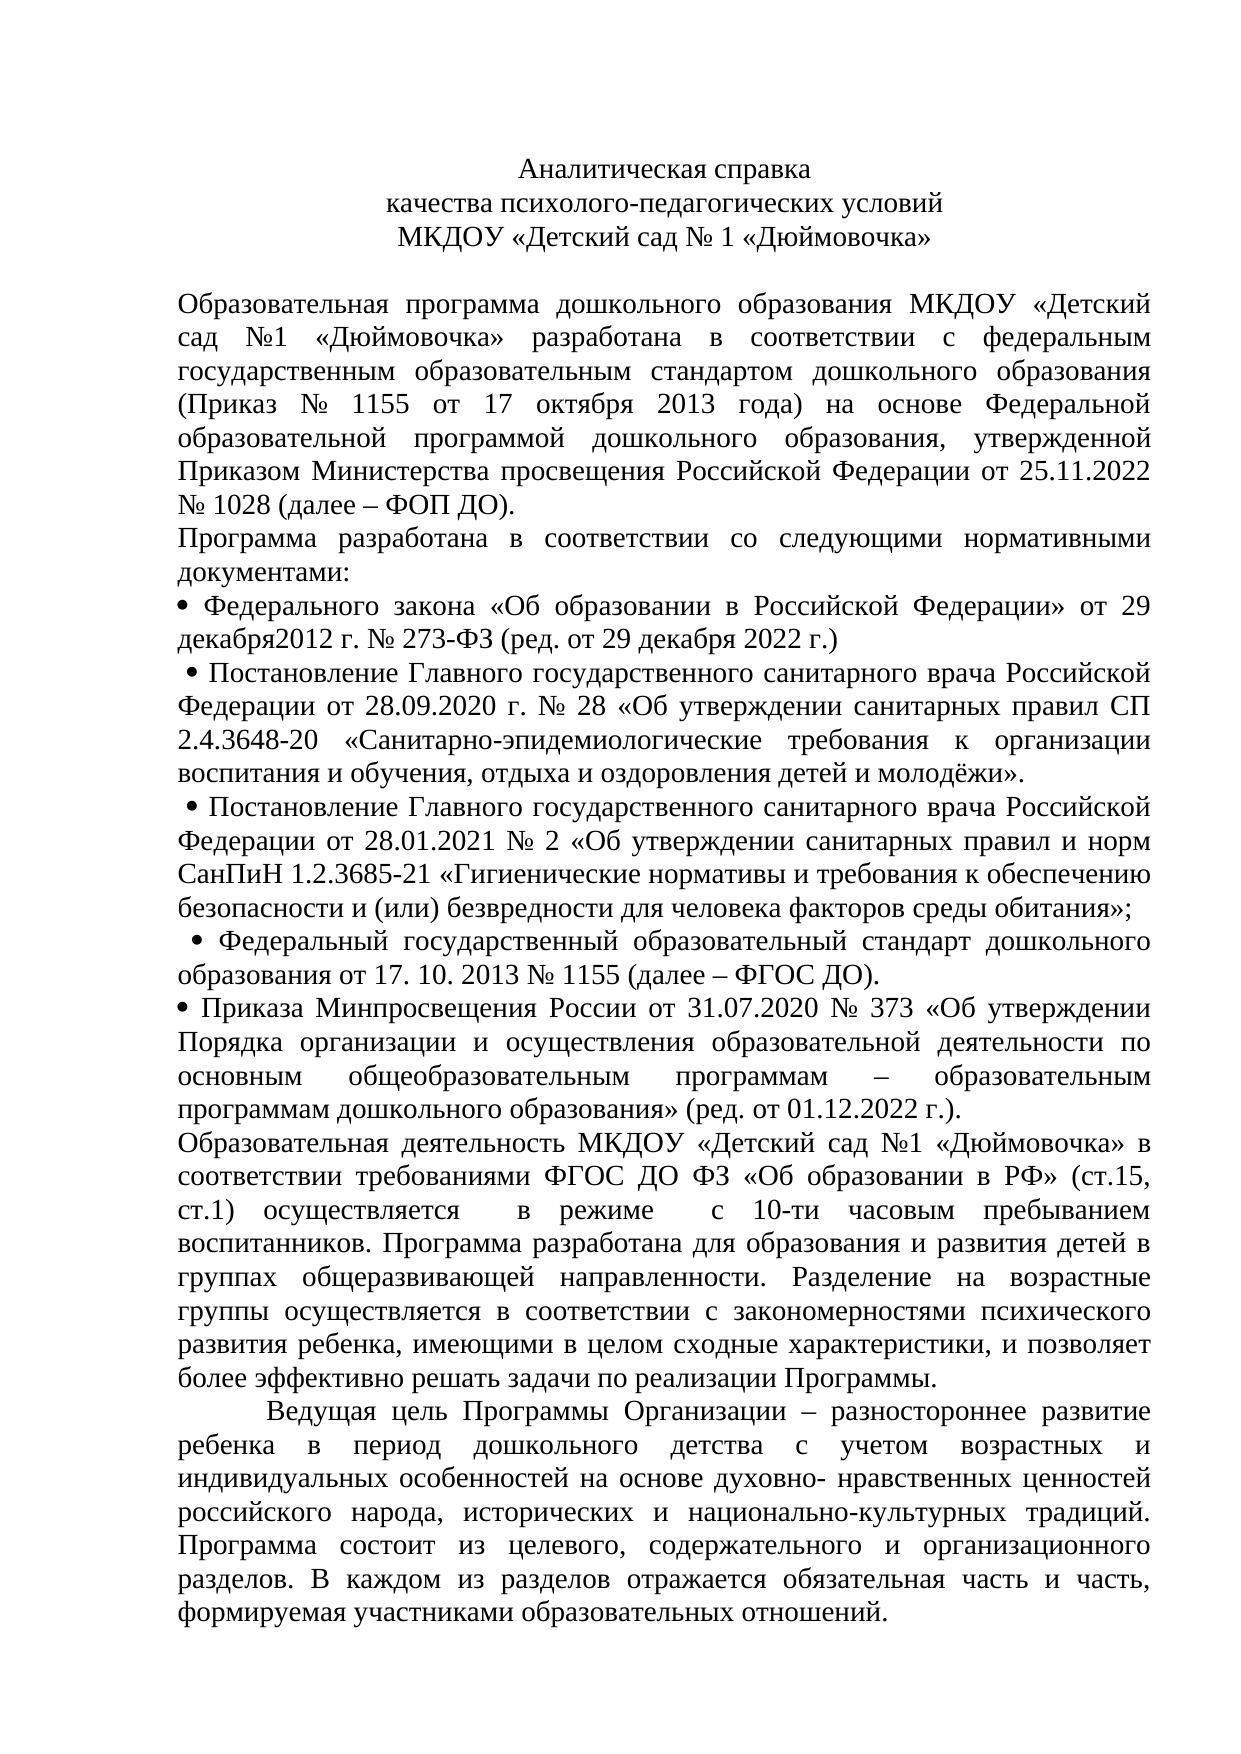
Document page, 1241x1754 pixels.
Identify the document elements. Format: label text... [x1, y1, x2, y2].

text Постановление Главного государственного санитарного врача Российской Федерации от 28.01.2021 № 2 «Об утверждении санитарных правил и норм СанПиН 1.2.3685-21 «Гигиенические нормативы и требования к обеспечению безопасности и (или) безвредности для человека факторов среды обитания»; [177, 789, 1152, 923]
text Постановление Главного государственного санитарного врача Российской Федерации от 28.09.2020 г. № 28 «Об утверждении санитарных правил СП 2.4.3648-20 «Санитарно-эпидемиологические требования к организации воспитания и обучения, отдыха и оздоровления детей и молодёжи». [177, 655, 1152, 789]
text качества психолого-педагогических условий [177, 185, 1152, 219]
text Ведущая цель Программы Организации – разностороннее развитие ребенка в период дошкольного детства с учетом возрастных и индивидуальных особенностей на основе духовно- нравственных ценностей российского народа, исторических и национально-культурных традиций. Программа состоит из целевого, содержательного и организационного разделов. В каждом из разделов отражается обязательная часть и часть, формируемая участниками образовательных отношений. [177, 1393, 1152, 1628]
text Федеральный государственный образовательный стандарт дошкольного образования от 17. 10. 2013 № 1155 (далее – ФГОС ДО). [177, 923, 1152, 991]
text Аналитическая справка [177, 152, 1152, 185]
text Образовательная программа дошкольного образования МКДОУ «Детский сад №1 «Дюймовочка» разработана в соответствии с федеральным государственным образовательным стандартом дошкольного образования (Приказ № 1155 от 17 октября 2013 года) на основе Федеральной образовательной программой дошкольного образования, утвержденной Приказом Министерства просвещения Российской Федерации от 25.11.2022 № 1028 (далее – ФОП ДО). [177, 286, 1152, 521]
text Федерального закона «Об образовании в Российской Федерации» от 29 декабря2012 г. № 273-ФЗ (ред. от 29 декабря 2022 г.) [177, 588, 1152, 655]
text МКДОУ «Детский сад № 1 «Дюймовочка» [177, 219, 1152, 252]
text Образовательная деятельность МКДОУ «Детский сад №1 «Дюймовочка» в соответствии требованиями ФГОС ДО ФЗ «Об образовании в РФ» (ст.15, ст.1) осуществляется в режиме с 10-ти часовым пребыванием воспитанников. Программа разработана для образования и развития детей в группах общеразвивающей направленности. Разделение на возрастные группы осуществляется в соответствии с закономерностями психического развития ребенка, имеющими в целом сходные характеристики, и позволяет более эффективно решать задачи по реализации Программы. [177, 1125, 1152, 1393]
text Программа разработана в соответствии со следующими нормативными документами: [177, 521, 1152, 588]
text Приказа Минпросвещения России от 31.07.2020 № 373 «Об утверждении Порядка организации и осуществления образовательной деятельности по основным общеобразовательным программам – образовательным программам дошкольного образования» (ред. от 01.12.2022 г.). [177, 991, 1152, 1125]
